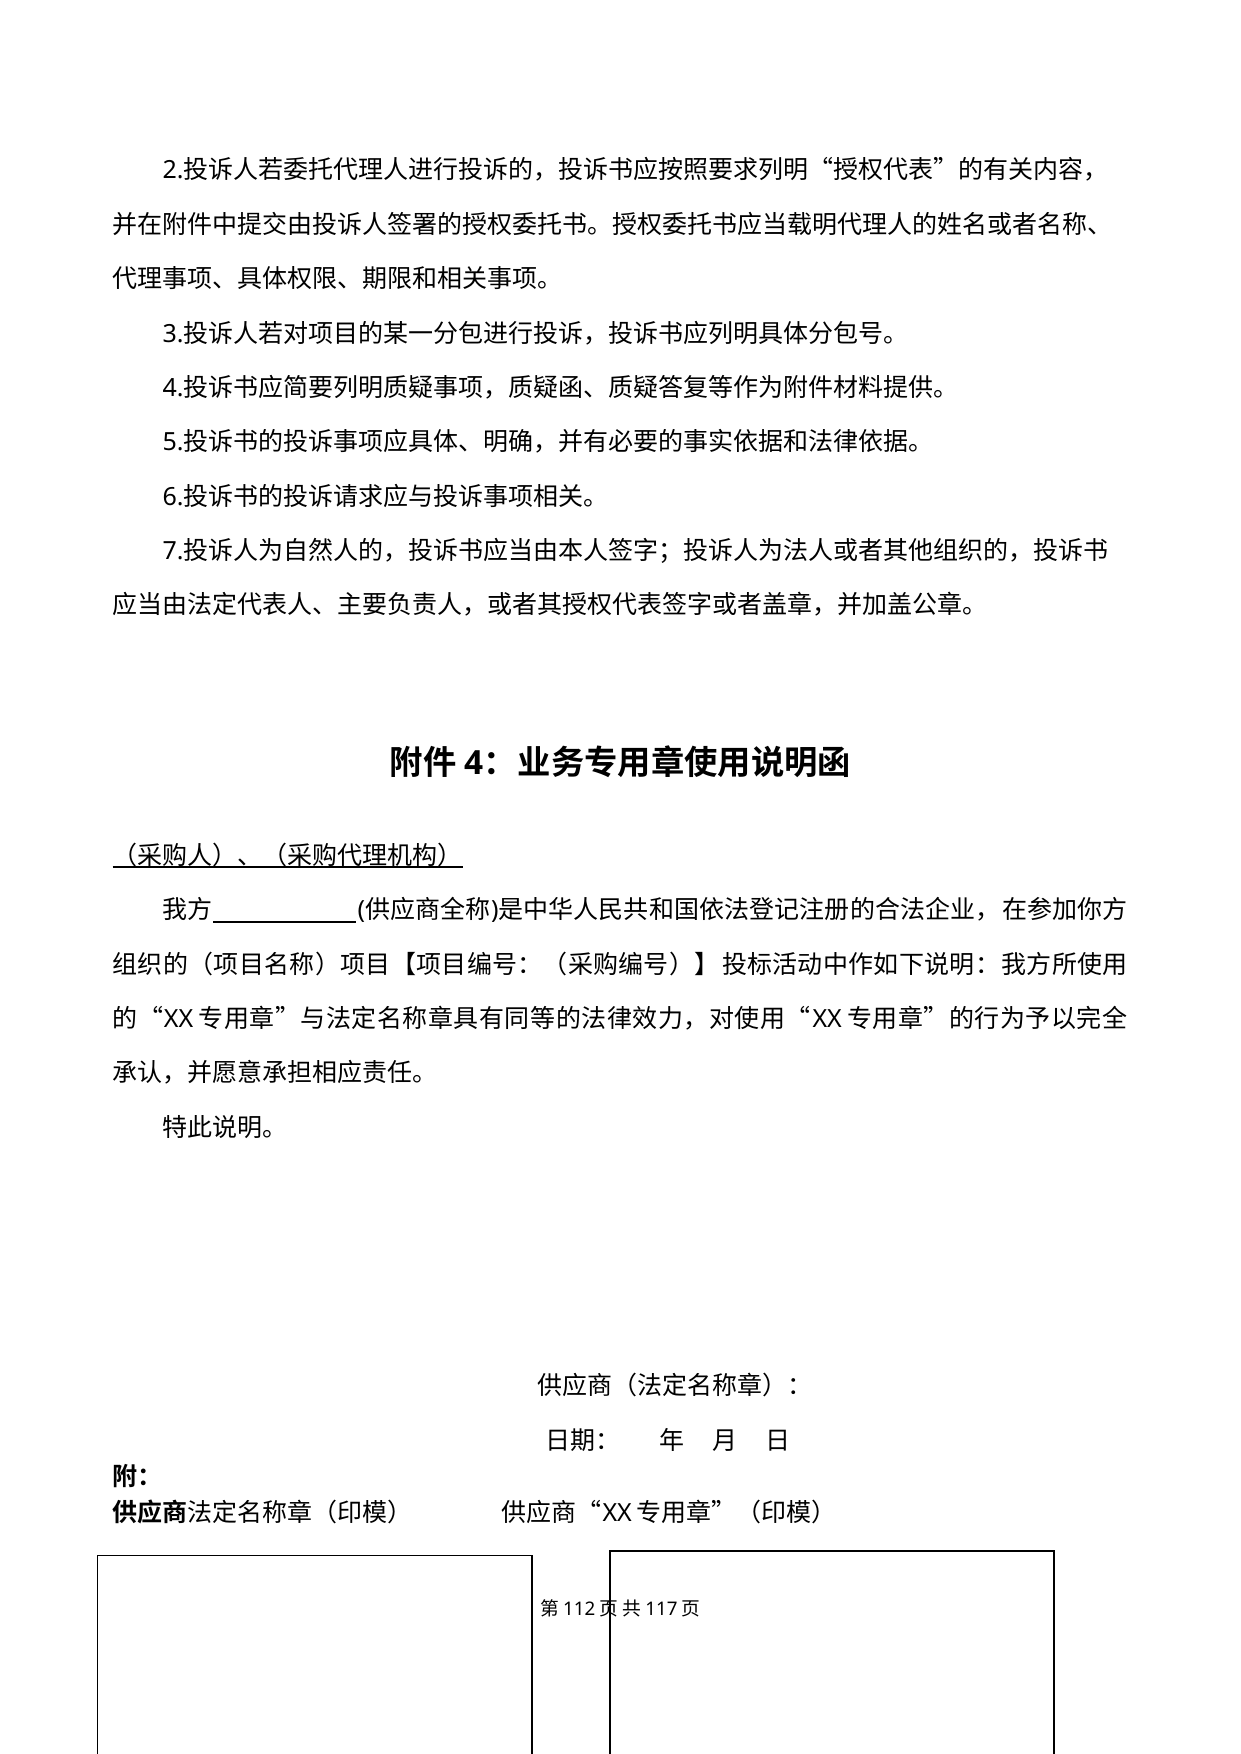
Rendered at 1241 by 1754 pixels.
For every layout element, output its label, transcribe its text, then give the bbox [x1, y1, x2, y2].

text 4.投诉书应简要列明质疑事项，质疑函、质疑答复等作为附件材料提供。 [112, 367, 1128, 404]
text （采购人）、（采购代理机构） [112, 835, 1128, 872]
text 2.投诉人若委托代理人进行投诉的，投诉书应按照要求列明“授权代表”的有关内容，并在附件中提交由投诉人签署的授权委托书。授权委托书应当载明代理人的姓名或者名称、代理事项、具体权限、期限和相关事项。 [112, 150, 1128, 295]
text 附： [112, 1456, 1128, 1493]
text 我方 (供应商全称)是中华人民共和国依法登记注册的合法企业，在参加你方组织的（项目名称）项目【项目编号：（采购编号）】投标活动中作如下说明：我方所使用的“XX专用章”与法定名称章具有同等的法律效力，对使用“XX专用章”的行为予以完全承认，并愿意承担相应责任。 [112, 890, 1128, 1089]
text 6.投诉书的投诉请求应与投诉事项相关。 [112, 476, 1128, 512]
text 特此说明。 [112, 1107, 1128, 1143]
text 附件4：业务专用章使用说明函 [112, 736, 1128, 784]
text 3.投诉人若对项目的某一分包进行投诉，投诉书应列明具体分包号。 [112, 313, 1128, 349]
text 供应商（法定名称章）： [112, 1366, 1078, 1402]
text 日期： 年 月 日 [112, 1420, 978, 1456]
text 供应商法定名称章（印模） 供应商“XX专用章”（印模） [112, 1493, 1128, 1529]
text 5.投诉书的投诉事项应具体、明确，并有必要的事实依据和法律依据。 [112, 422, 1128, 458]
text 7.投诉人为自然人的，投诉书应当由本人签字；投诉人为法人或者其他组织的，投诉书应当由法定代表人、主要负责人，或者其授权代表签字或者盖章，并加盖公章。 [112, 531, 1128, 621]
